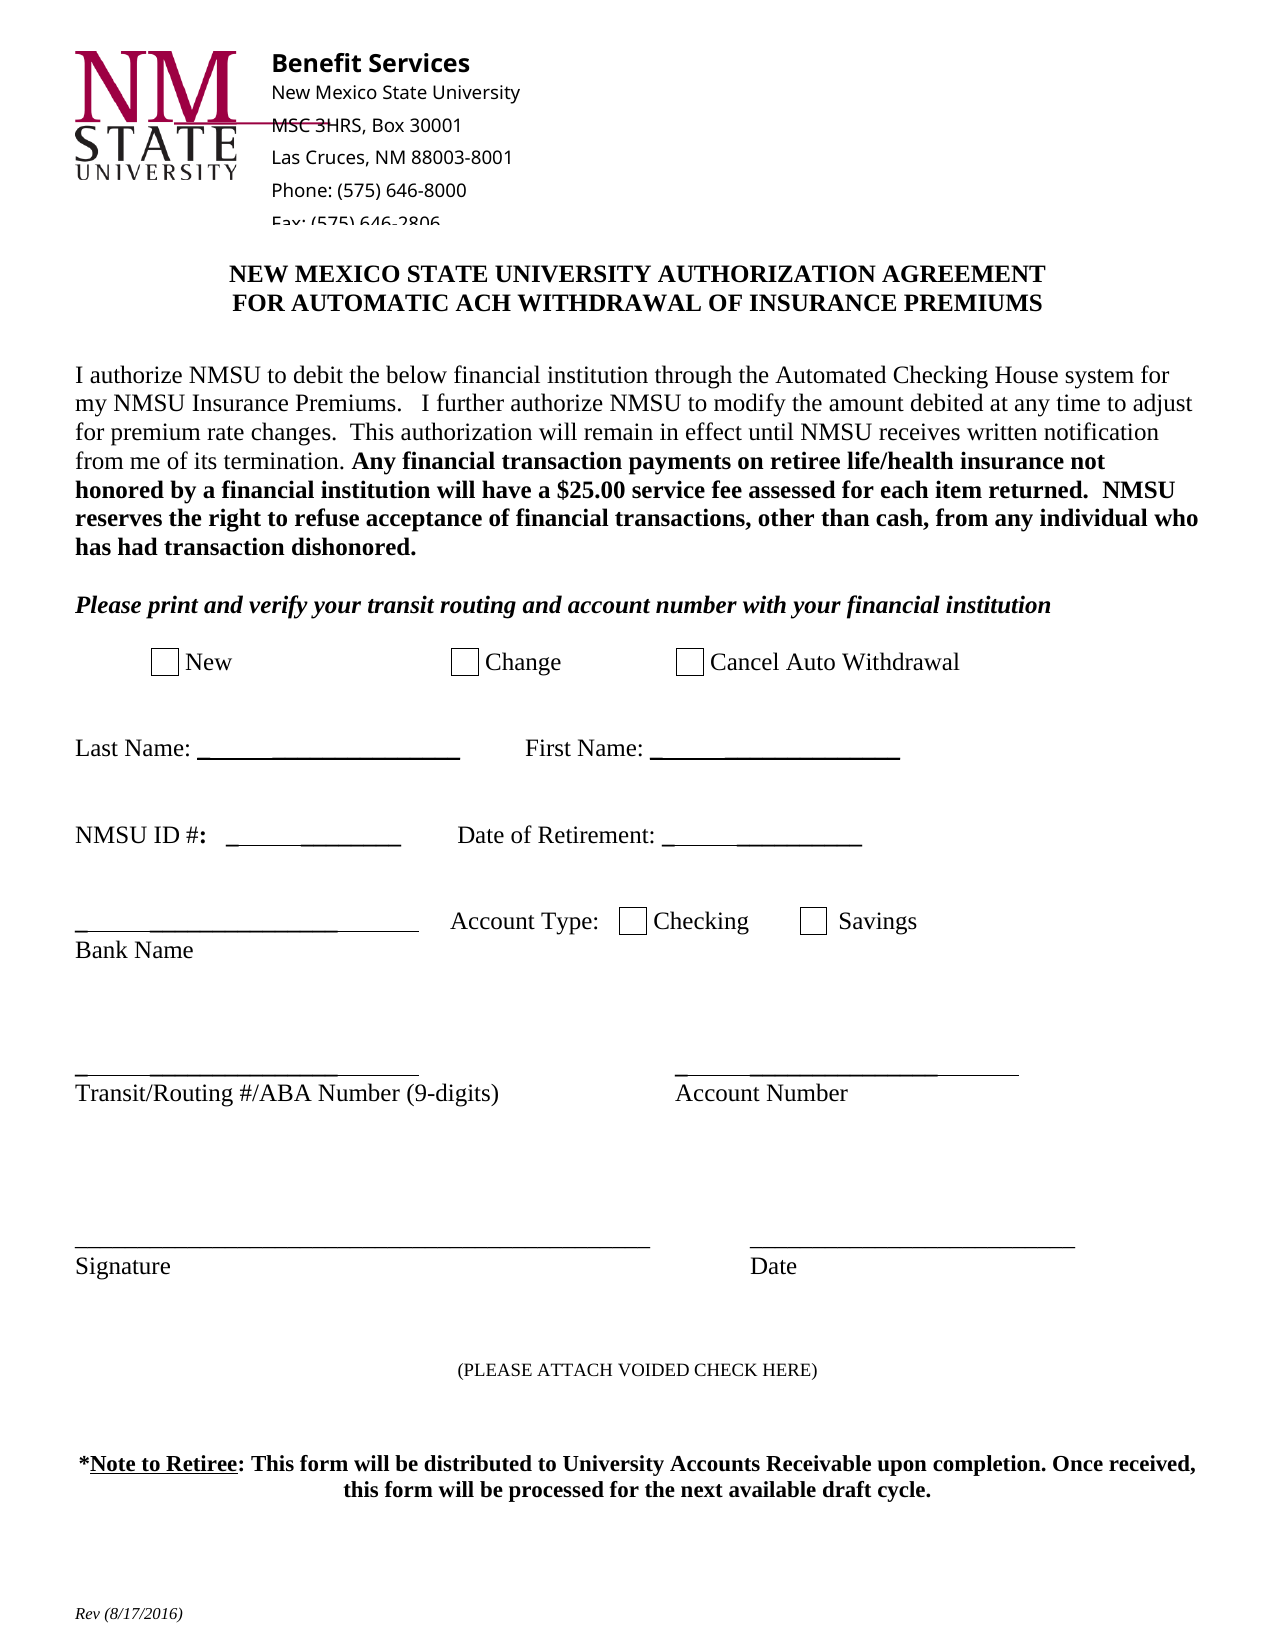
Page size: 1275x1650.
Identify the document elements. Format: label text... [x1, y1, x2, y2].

picture [75, 51, 237, 180]
text Signature Date [75, 1251, 1200, 1280]
text New Change Cancel Auto Withdrawal [75, 647, 1200, 676]
text Transit/Routing #/ABA Number (9-digits) Account Number [75, 1078, 1200, 1107]
text ______________________________________________ __________________________ [75, 1222, 1200, 1251]
text *Note to Retiree: This form will be distributed to University Accounts Receivable upon completion. Once received, this form will be processed for the next available draft cycle. [75, 1450, 1200, 1502]
text NMSU ID #: _ ________ Date of Retirement: _ __________ [75, 820, 1200, 848]
text I authorize NMSU to debit the below financial institution through the Automated Checking House system for my NMSU Insurance Premiums. I further authorize NMSU to modify the amount debited at any time to adjust for premium rate changes. This authorization will remain in effect until NMSU receives written notification from me of its termination. Any financial transaction payments on retiree life/health insurance not honored by a financial institution will have a $25.00 service fee assessed for each item returned. NMSU reserves the right to refuse acceptance of financial transactions, other than cash, from any individual who has had transaction dishonored. [75, 360, 1200, 561]
text Please print and verify your transit routing and account number with your financial institution [75, 590, 1200, 618]
text NEW MEXICO STATE UNIVERSITY AUTHORIZATION AGREEMENT [75, 259, 1200, 288]
text Bank Name [75, 935, 1200, 963]
text (PLEASE ATTACH VOIDED CHECK HERE) [75, 1359, 1200, 1380]
text Last Name: _ _______________ First Name: _ ______________ [75, 733, 1200, 762]
text FOR AUTOMATIC ACH WITHDRAWAL OF INSURANCE PREMIUMS [75, 288, 1200, 317]
text _ _______________ Account Type: Checking Savings [75, 906, 1200, 935]
text _ _______________ _ _______________ [75, 1050, 1200, 1078]
